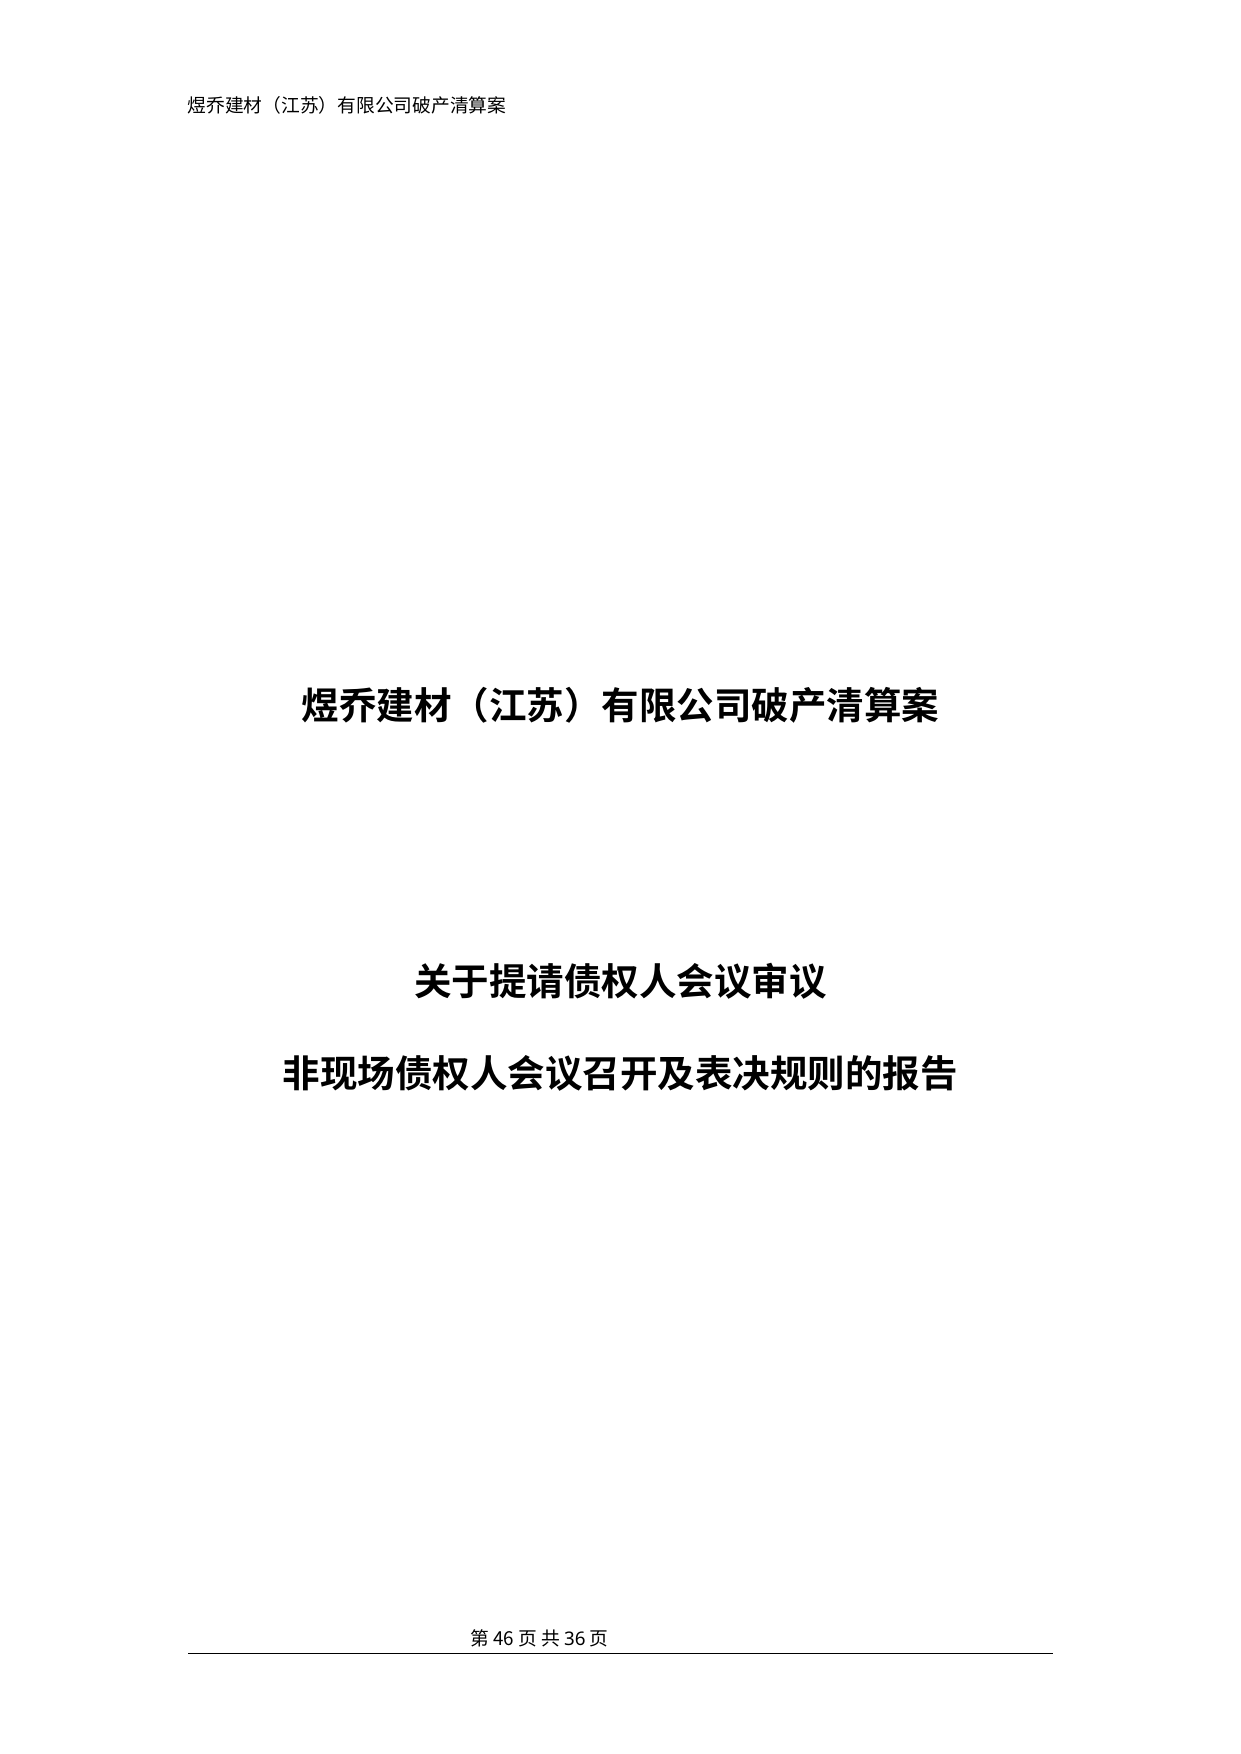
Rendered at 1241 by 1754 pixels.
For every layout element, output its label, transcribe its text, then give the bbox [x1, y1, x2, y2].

text 煜乔建材（江苏）有限公司破产清算案 [187, 671, 1053, 736]
text 非现场债权人会议召开及表决规则的报告 [187, 1039, 1053, 1104]
text 关于提请债权人会议审议 [187, 947, 1053, 1012]
